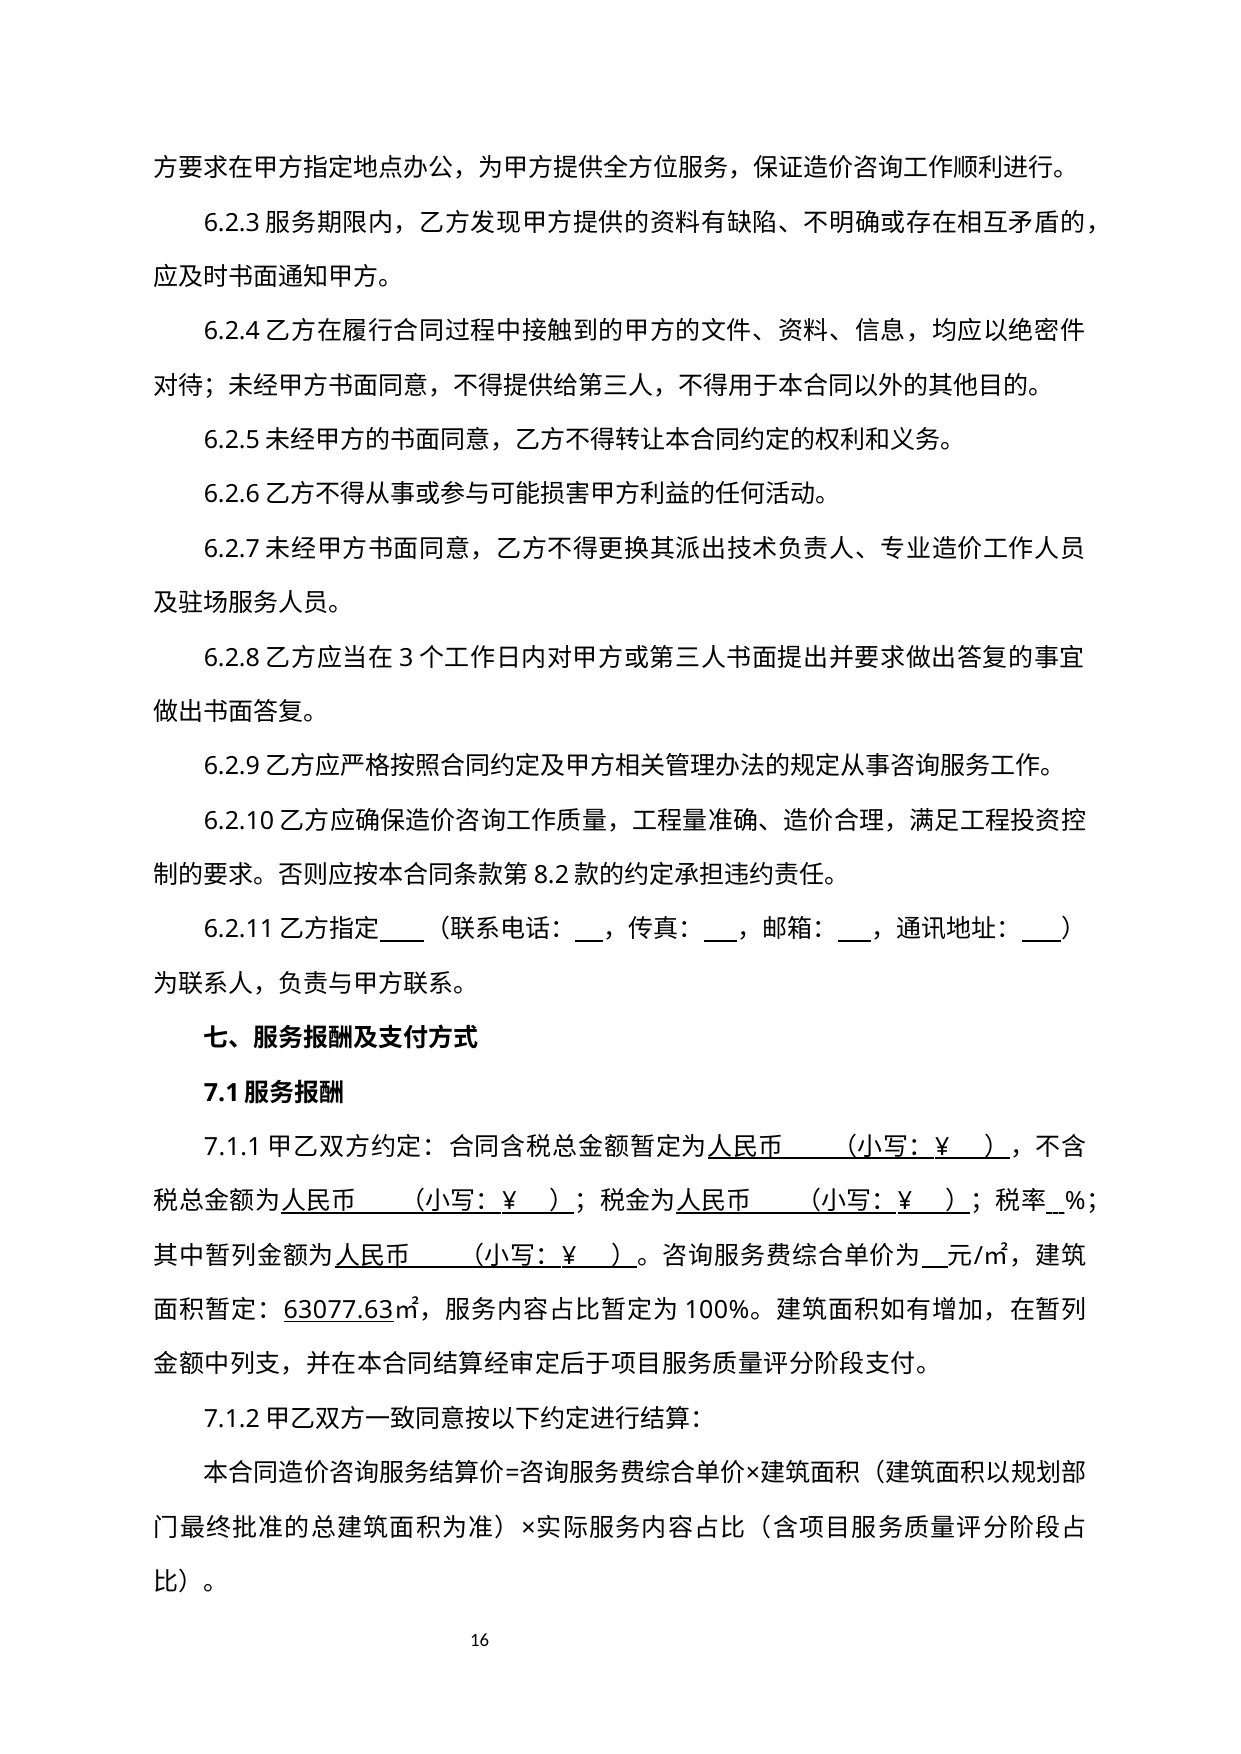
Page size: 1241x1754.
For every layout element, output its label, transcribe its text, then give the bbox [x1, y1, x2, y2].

text 6.2.11乙方指定 （联系电话： ，传真： ，邮箱： ，通讯地址： ）为联系人，负责与甲方联系。 [153, 909, 1087, 999]
text 7.1.2甲乙双方一致同意按以下约定进行结算： [153, 1398, 1087, 1434]
text 本合同造价咨询服务结算价=咨询服务费综合单价×建筑面积（建筑面积以规划部门最终批准的总建筑面积为准）×实际服务内容占比（含项目服务质量评分阶段占比）。 [153, 1453, 1087, 1598]
text 6.2.8乙方应当在3个工作日内对甲方或第三人书面提出并要求做出答复的事宜做出书面答复。 [153, 637, 1087, 728]
text 6.2.7未经甲方书面同意，乙方不得更换其派出技术负责人、专业造价工作人员及驻场服务人员。 [153, 528, 1087, 619]
text 6.2.3服务期限内，乙方发现甲方提供的资料有缺陷、不明确或存在相互矛盾的，应及时书面通知甲方。 [153, 202, 1087, 293]
text 6.2.5未经甲方的书面同意，乙方不得转让本合同约定的权利和义务。 [153, 419, 1087, 456]
text 6.2.4乙方在履行合同过程中接触到的甲方的文件、资料、信息，均应以绝密件对待；未经甲方书面同意，不得提供给第三人，不得用于本合同以外的其他目的。 [153, 311, 1087, 401]
text 7.1.1甲乙双方约定：合同含税总金额暂定为人民币 （小写：¥ ），不含税总金额为人民币 （小写：¥ ）；税金为人民币 （小写：¥ ）；税率 %；其中暂列金额为人民币 （小写：¥ ）。咨询服务费综合单价为 元/㎡，建筑面积暂定：63077.63㎡，服务内容占比暂定为100%。建筑面积如有增加，在暂列金额中列支，并在本合同结算经审定后于项目服务质量评分阶段支付。 [153, 1126, 1087, 1380]
text 七、服务报酬及支付方式 [153, 1018, 1087, 1054]
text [153, 148, 1087, 184]
text 6.2.9乙方应严格按照合同约定及甲方相关管理办法的规定从事咨询服务工作。 [153, 746, 1087, 782]
text 6.2.10乙方应确保造价咨询工作质量，工程量准确、造价合理，满足工程投资控制的要求。否则应按本合同条款第8.2款的约定承担违约责任。 [153, 800, 1087, 891]
text 6.2.6乙方不得从事或参与可能损害甲方利益的任何活动。 [153, 474, 1087, 510]
text 7.1服务报酬 [153, 1072, 1087, 1108]
